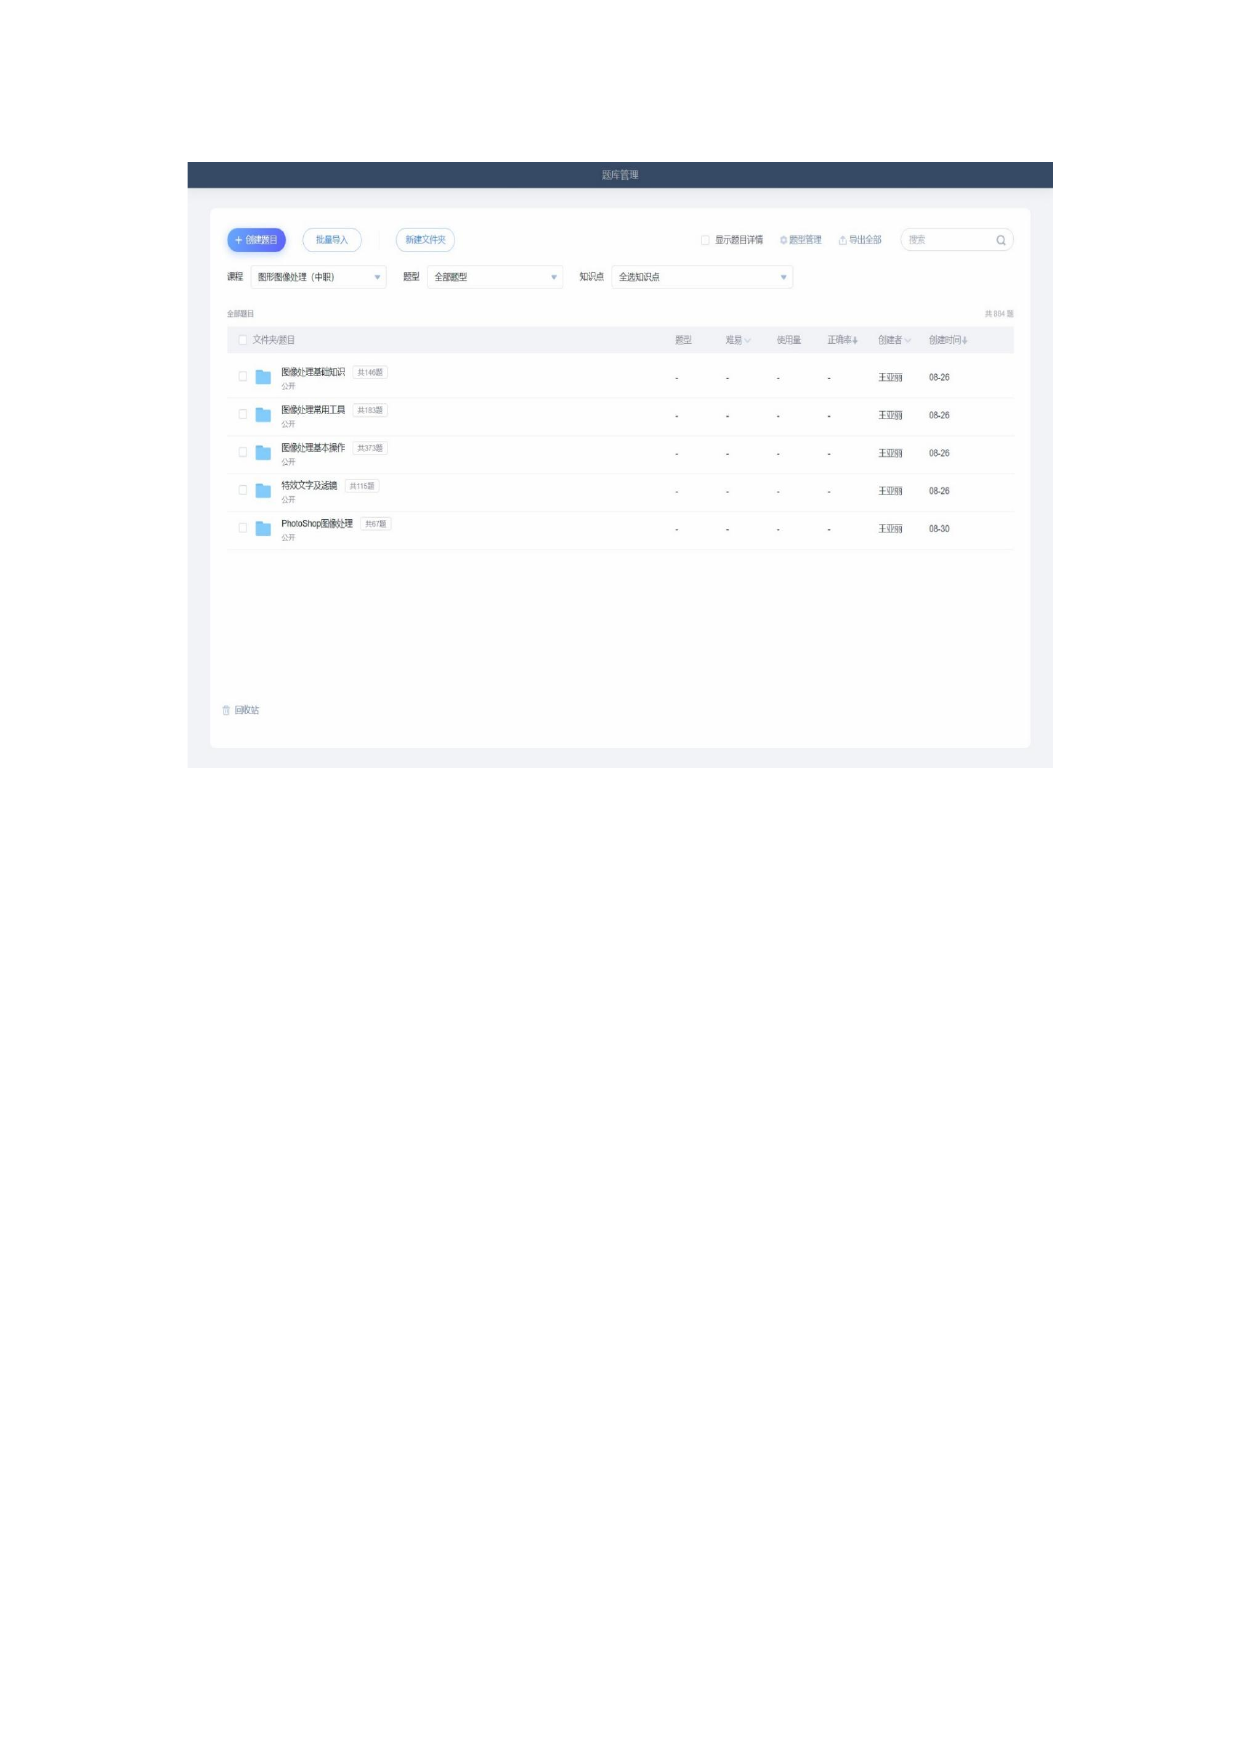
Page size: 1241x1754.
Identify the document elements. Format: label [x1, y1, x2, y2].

picture [187, 162, 1053, 768]
